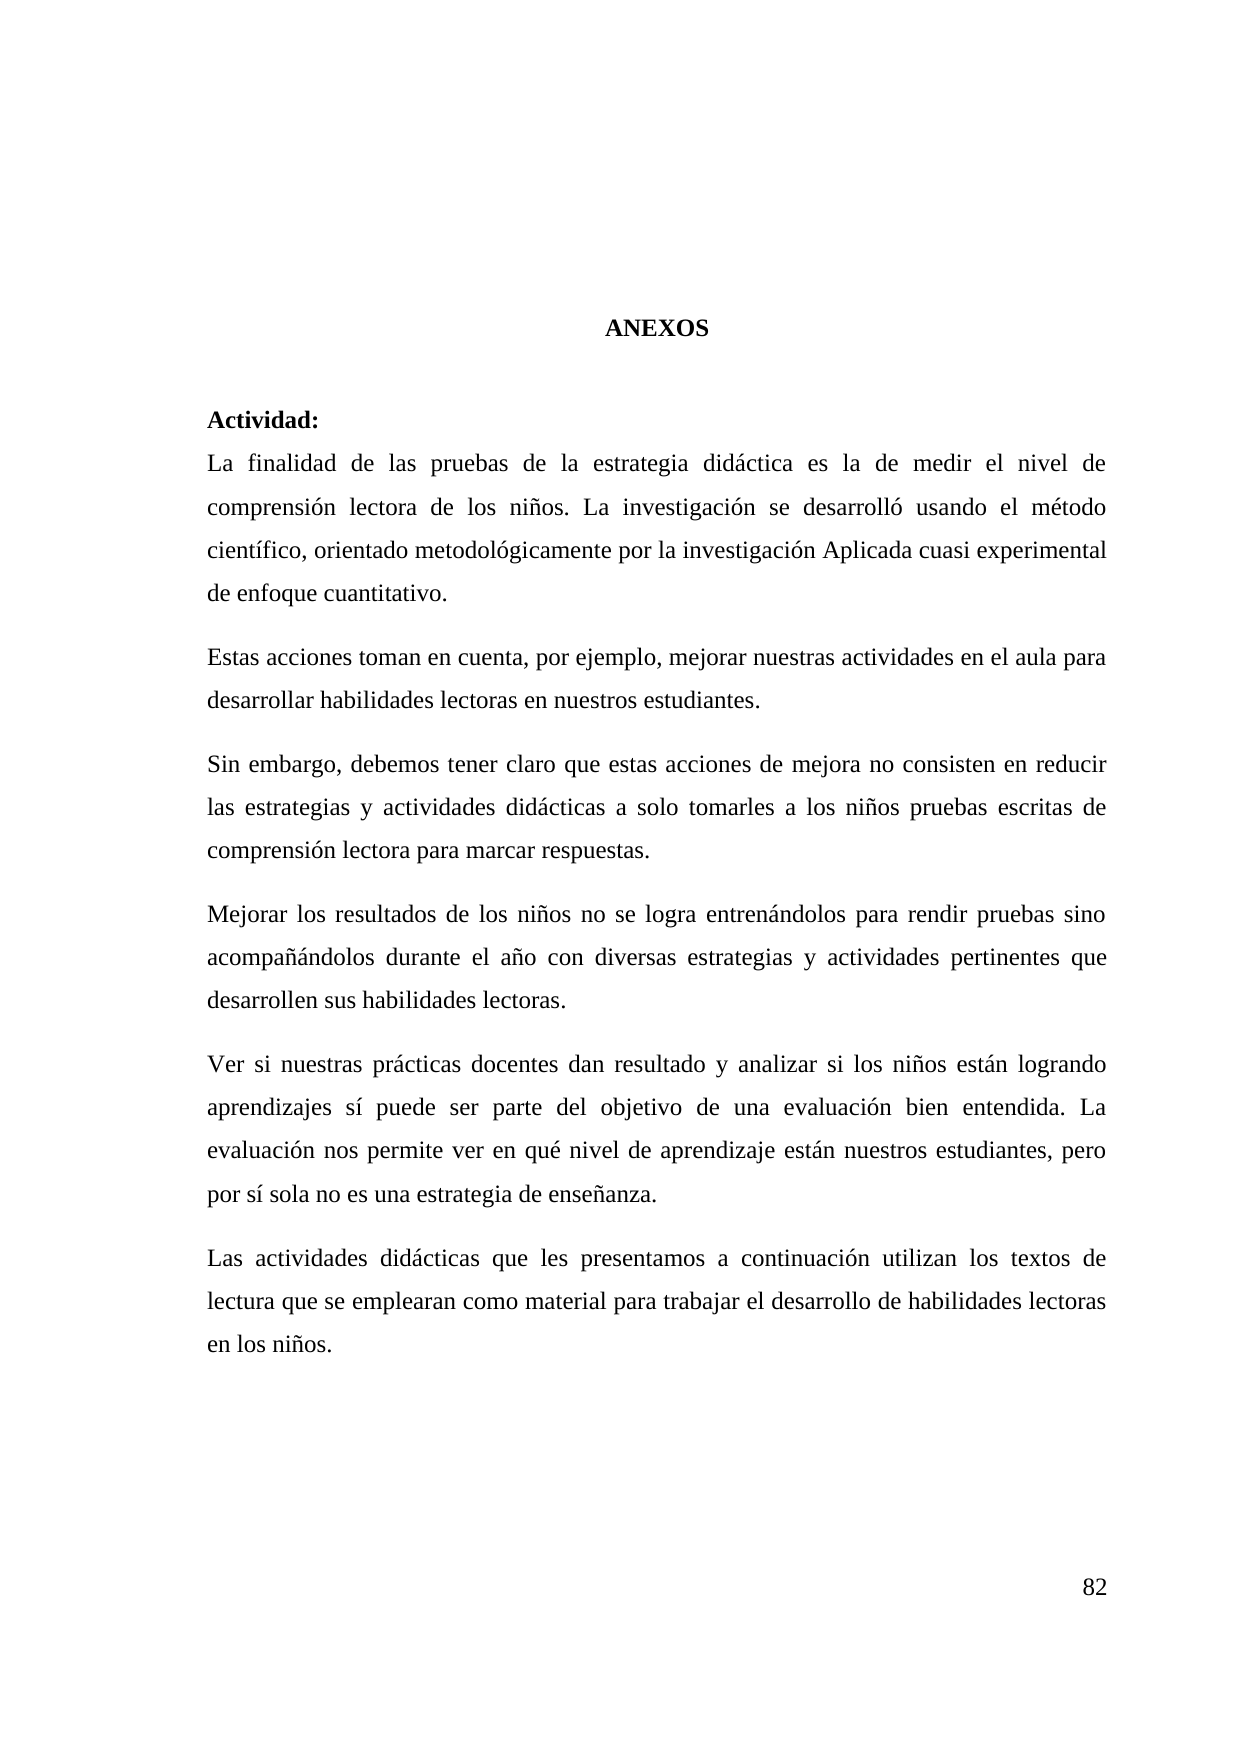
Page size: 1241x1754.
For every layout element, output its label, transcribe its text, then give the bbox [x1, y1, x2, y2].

text Mejorar los resultados de los niños no se logra entrenándolos para rendir pruebas sino acompañándolos durante el año con diversas estrategias y actividades pertinentes que desarrollen sus habilidades lectoras. [207, 899, 1107, 1014]
text Ver si nuestras prácticas docentes dan resultado y analizar si los niños están logrando aprendizajes sí puede ser parte del objetivo de una evaluación bien entendida. La evaluación nos permite ver en qué nivel de aprendizaje están nuestros estudiantes, pero por sí sola no es una estrategia de enseñanza. [207, 1049, 1107, 1207]
text Sin embargo, debemos tener claro que estas acciones de mejora no consisten en reducir las estrategias y actividades didácticas a solo tomarles a los niños pruebas escritas de comprensión lectora para marcar respuestas. [207, 749, 1107, 864]
text Las actividades didácticas que les presentamos a continuación utilizan los textos de lectura que se emplearan como material para trabajar el desarrollo de habilidades lectoras en los niños. [207, 1243, 1107, 1358]
text Actividad: [207, 405, 1107, 434]
text ANEXOS [207, 313, 1107, 342]
text La finalidad de las pruebas de la estrategia didáctica es la de medir el nivel de comprensión lectora de los niños. La investigación se desarrolló usando el método científico, orientado metodológicamente por la investigación Aplicada cuasi experimental de enfoque cuantitativo. [207, 448, 1107, 607]
text Estas acciones toman en cuenta, por ejemplo, mejorar nuestras actividades en el aula para desarrollar habilidades lectoras en nuestros estudiantes. [207, 642, 1107, 714]
